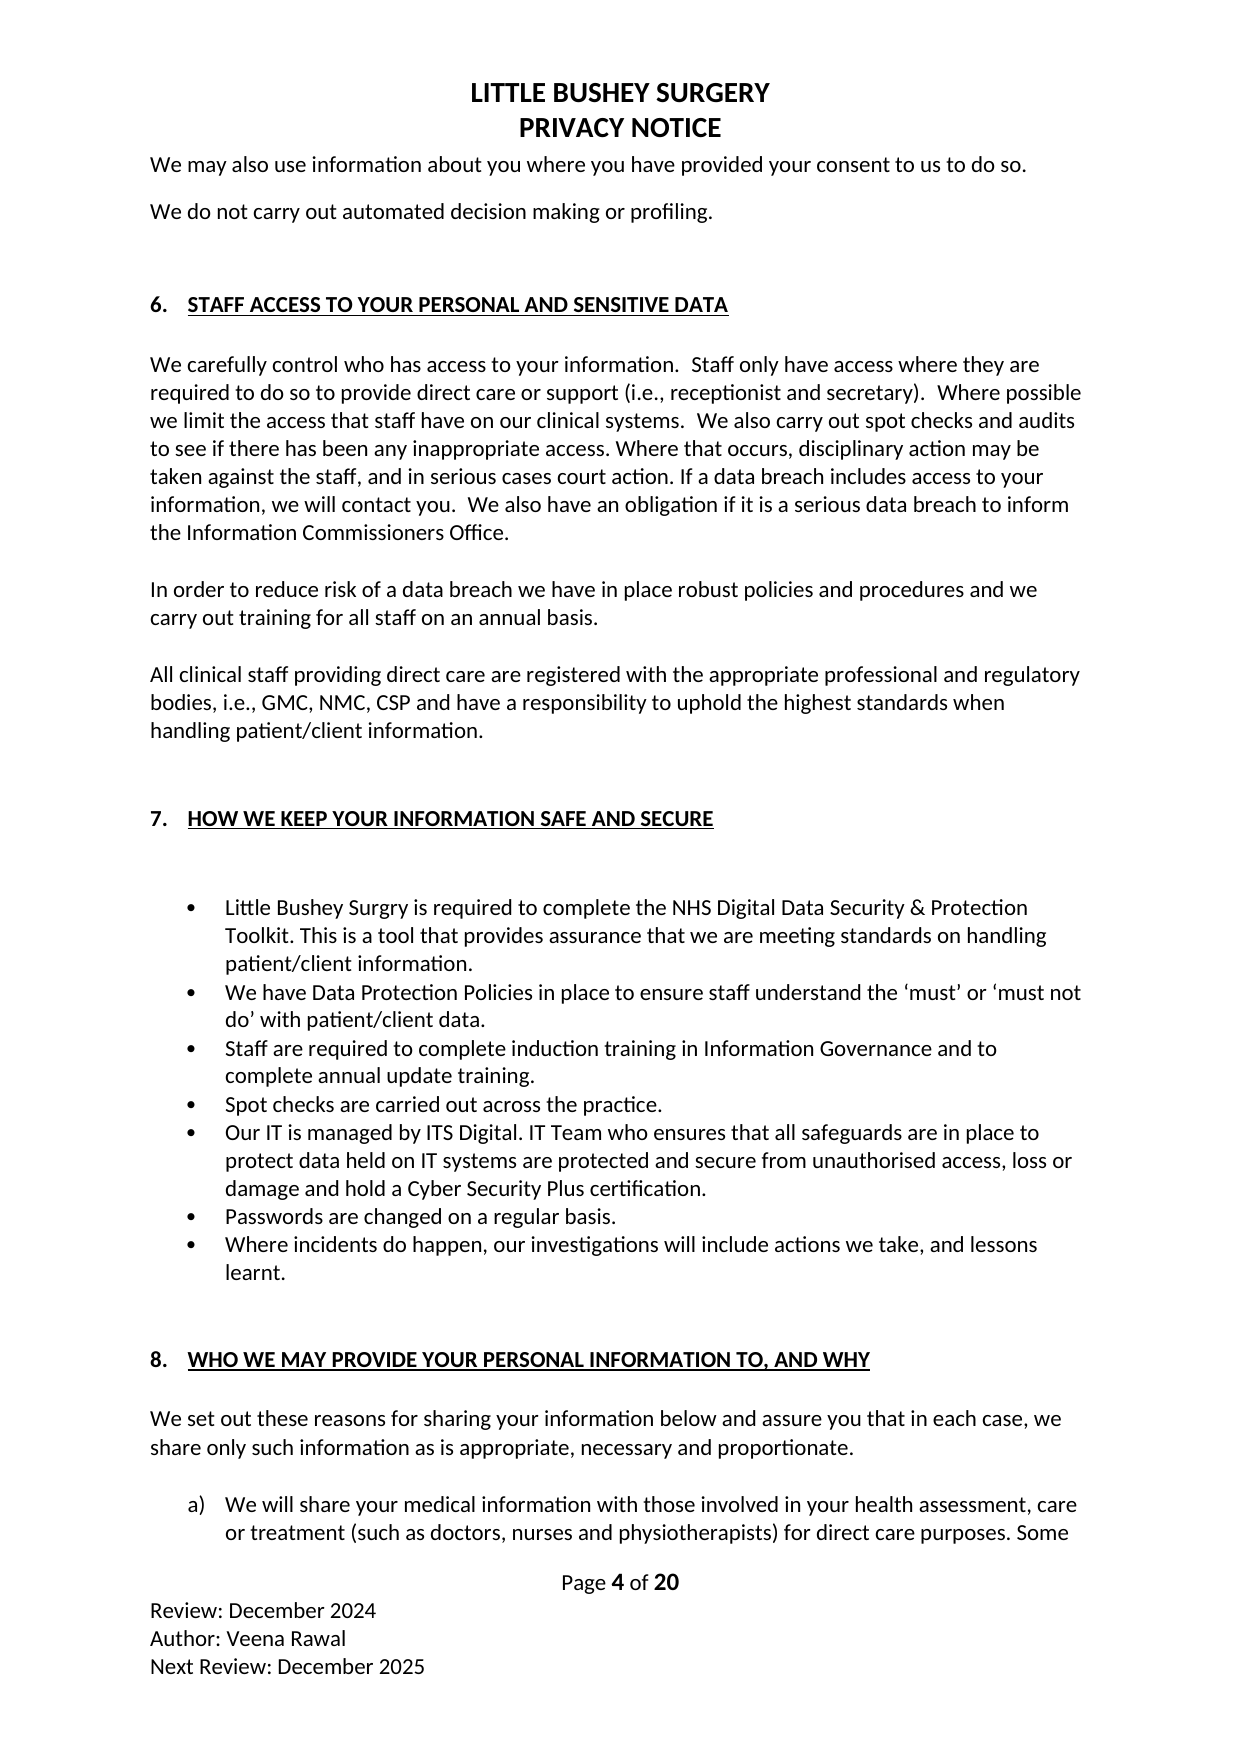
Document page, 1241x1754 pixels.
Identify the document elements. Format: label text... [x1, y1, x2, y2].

list Spot checks are carried out across the practice. [187, 1090, 1090, 1118]
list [187, 1490, 1090, 1546]
list HOW WE KEEP YOUR INFORMATION SAFE AND SECURE [150, 804, 1090, 832]
list We have Data Protection Policies in place to ensure staff understand the ‘must’ or ‘must not do’ with patient/client data. [187, 978, 1090, 1034]
text All clinical staff providing direct care are registered with the appropriate professional and regulatory bodies, i.e., GMC, NMC, CSP and have a responsibility to uphold the highest standards when handling patient/client information. [150, 661, 1090, 744]
list STAFF ACCESS TO YOUR PERSONAL AND SENSITIVE DATA [150, 291, 1090, 319]
text We do not carry out automated decision making or profiling. [150, 197, 1090, 225]
text We may also use information about you where you have provided your consent to us to do so. [150, 150, 1090, 178]
list WHO WE MAY PROVIDE YOUR PERSONAL INFORMATION TO, AND WHY [150, 1345, 1090, 1373]
list Where incidents do happen, our investigations will include actions we take, and lessons learnt. [187, 1230, 1090, 1286]
list Our IT is managed by ITS Digital. IT Team who ensures that all safeguards are in place to protect data held on IT systems are protected and secure from unauthorised access, loss or damage and hold a Cyber Security Plus certification. [187, 1118, 1090, 1202]
list Staff are required to complete induction training in Information Governance and to complete annual update training. [187, 1034, 1090, 1090]
list Little Bushey Surgry is required to complete the NHS Digital Data Security & Protection Toolkit. This is a tool that provides assurance that we are meeting standards on handling patient/client information. [187, 893, 1090, 978]
text We set out these reasons for sharing your information below and assure you that in each case, we share only such information as is appropriate, necessary and proportionate. [150, 1404, 1090, 1461]
text In order to reduce risk of a data breach we have in place robust policies and procedures and we carry out training for all staff on an annual basis. [150, 575, 1090, 631]
text We carefully control who has access to your information. Staff only have access where they are required to do so to provide direct care or support (i.e., receptionist and secretary). Where possible we limit the access that staff have on our clinical systems. We also carry out spot checks and audits to see if there has been any inappropriate access. Where that occurs, disciplinary action may be taken against the staff, and in serious cases court action. If a data breach includes access to your information, we will contact you. We also have an obligation if it is a serious data breach to inform the Information Commissioners Office. [150, 350, 1090, 546]
list Passwords are changed on a regular basis. [187, 1202, 1090, 1230]
